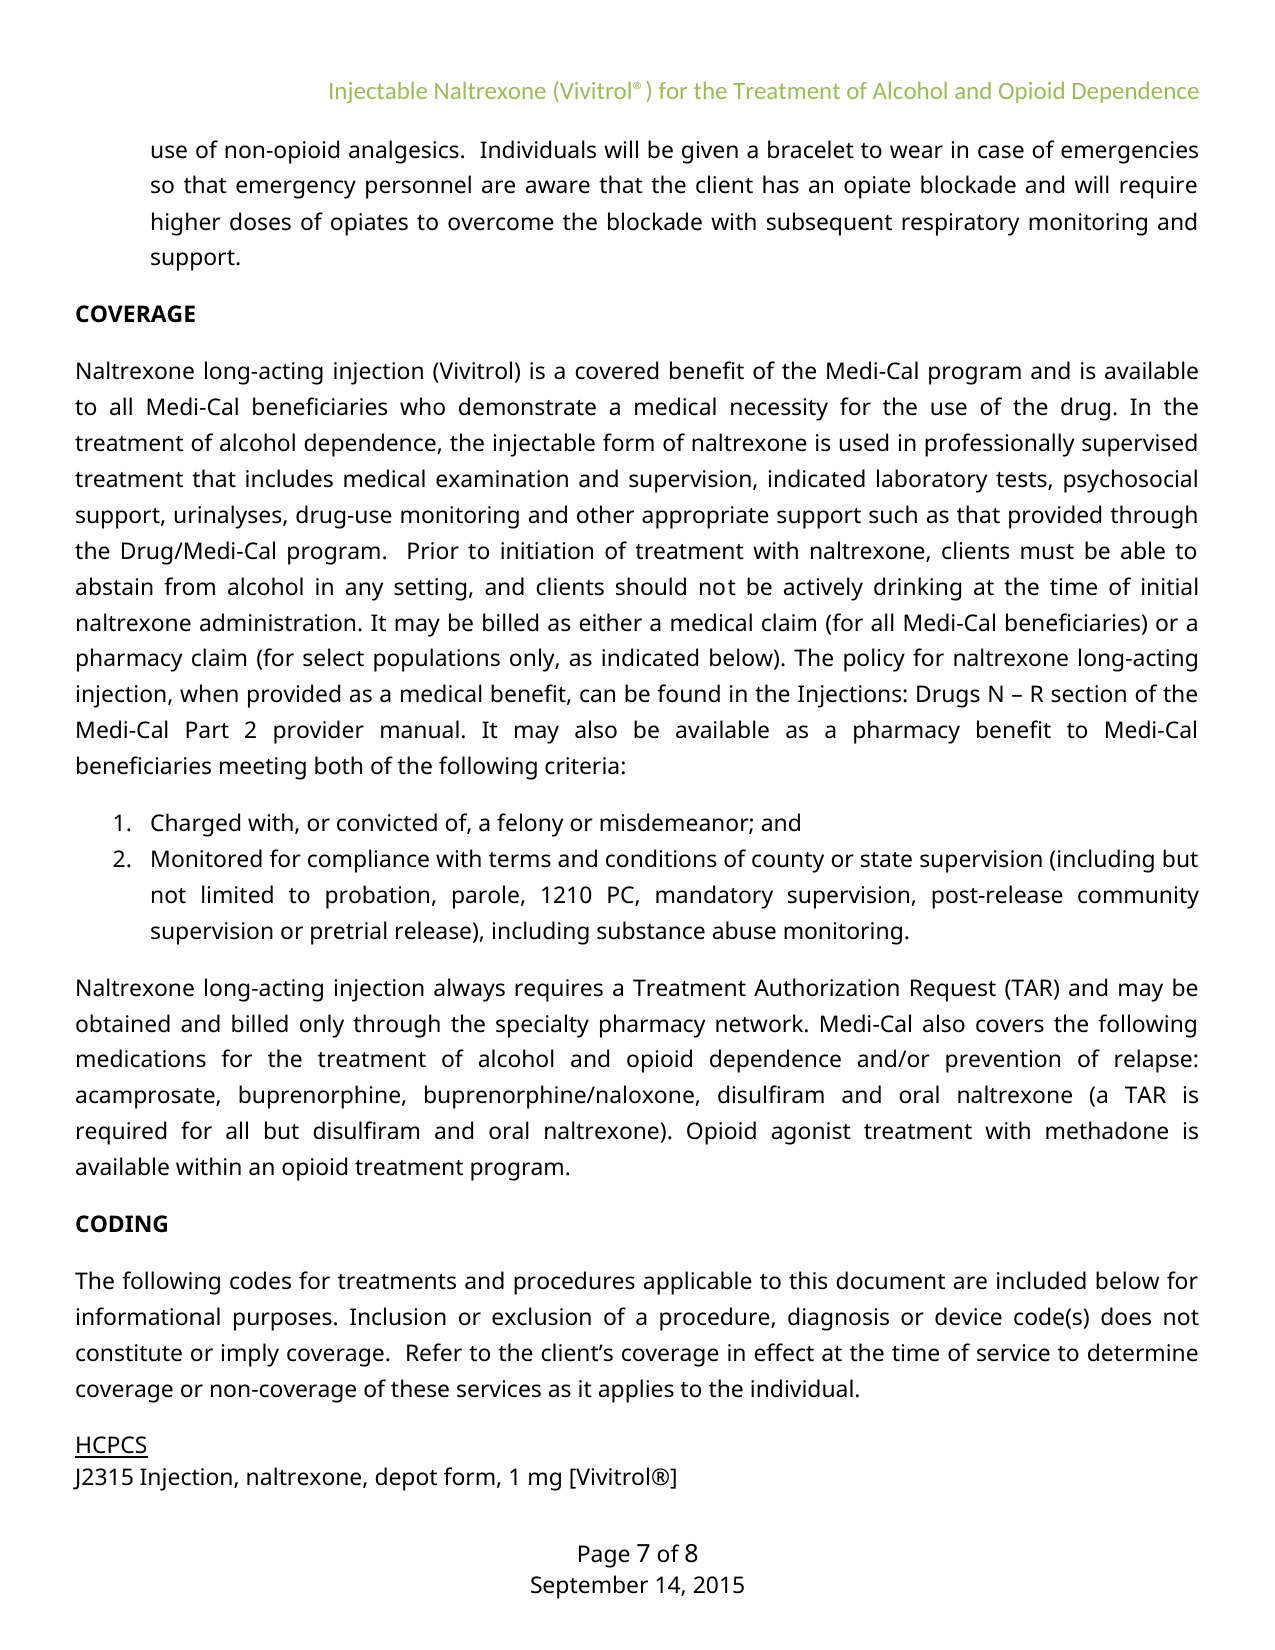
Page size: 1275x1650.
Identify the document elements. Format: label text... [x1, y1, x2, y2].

text The following codes for treatments and procedures applicable to this document are included below for informational purposes. Inclusion or exclusion of a procedure, diagnosis or device code(s) does not constitute or imply coverage. Refer to the client’s coverage in effect at the time of service to determine coverage or non-coverage of these services as it applies to the individual. [75, 1265, 1200, 1404]
list Charged with, or convicted of, a felony or misdemeanor; and [112, 807, 1200, 838]
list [112, 133, 1200, 273]
list Monitored for compliance with terms and conditions of county or state supervision (including but not limited to probation, parole, 1210 PC, mandatory supervision, post-release community supervision or pretrial release), including substance abuse monitoring. [112, 843, 1200, 946]
text COVERAGE [75, 298, 1200, 329]
text HCPCS [75, 1429, 1200, 1461]
text J2315 Injection, naltrexone, depot form, 1 mg [Vivitrol®] [75, 1461, 1200, 1492]
text Naltrexone long-acting injection always requires a Treatment Authorization Request (TAR) and may be obtained and billed only through the specialty pharmacy network. Medi-Cal also covers the following medications for the treatment of alcohol and opioid dependence and/or prevention of relapse: acamprosate, buprenorphine, buprenorphine/naloxone, disulfiram and oral naltrexone (a TAR is required for all but disulfiram and oral naltrexone). Opioid agonist treatment with methadone is available within an opioid treatment program. [75, 972, 1200, 1182]
text CODING [75, 1208, 1200, 1239]
text Naltrexone long-acting injection (Vivitrol) is a covered benefit of the Medi-Cal program and is available to all Medi-Cal beneficiaries who demonstrate a medical necessity for the use of the drug. In the treatment of alcohol dependence, the injectable form of naltrexone is used in professionally supervised treatment that includes medical examination and supervision, indicated laboratory tests, psychosocial support, urinalyses, drug-use monitoring and other appropriate support such as that provided through the Drug/Medi-Cal program. Prior to initiation of treatment with naltrexone, clients must be able to abstain from alcohol in any setting, and clients should not be actively drinking at the time of initial naltrexone administration. It may be billed as either a medical claim (for all Medi-Cal beneficiaries) or a pharmacy claim (for select populations only, as indicated below). The policy for naltrexone long-acting injection, when provided as a medical benefit, can be found in the Injections: Drugs N – R section of the Medi-Cal Part 2 provider manual. It may also be available as a pharmacy benefit to Medi-Cal beneficiaries meeting both of the following criteria: [75, 355, 1200, 781]
